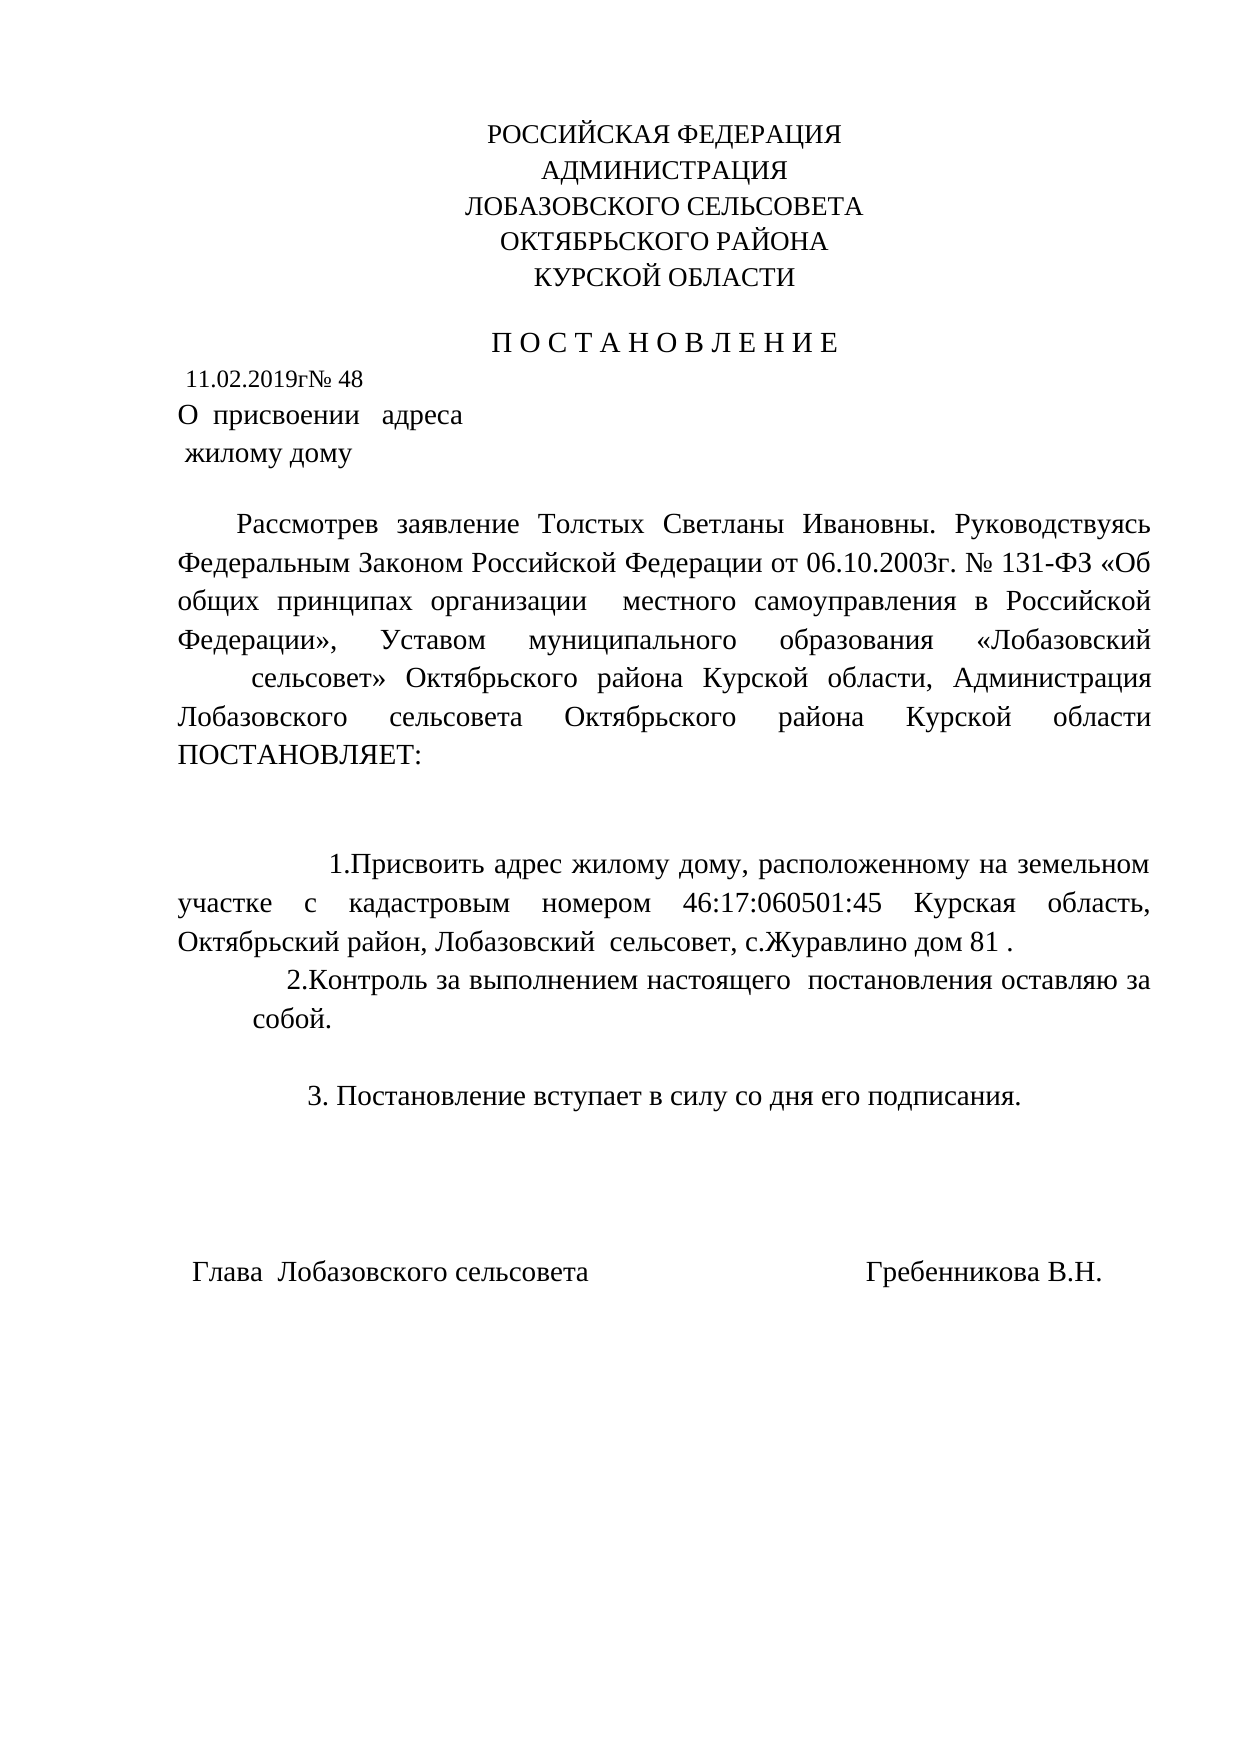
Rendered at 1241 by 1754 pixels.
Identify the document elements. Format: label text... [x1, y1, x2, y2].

text Рассмотрев заявление Толстых Светланы Ивановны. Руководствуясь Федеральным Законом Российской Федерации от 06.10.2003г. № 131-ФЗ «Об общих принципах организации местного самоуправления в Российской Федерации», Уставом муниципального образования «Лобазовский сельсовет» Октябрьского района Курской области, Администрация Лобазовского сельсовета Октябрьского района Курской области ПОСТАНОВЛЯЕТ: [177, 506, 1152, 771]
text Глава Лобазовского сельсовета Гребенникова В.Н. [177, 1254, 1152, 1288]
text 11.02.2019г№ 48 [185, 364, 1152, 393]
text ЛОБАЗОВСКОГО СЕЛЬСОВЕТА [177, 189, 1152, 221]
text РОССИЙСКАЯ ФЕДЕРАЦИЯ [177, 118, 1152, 149]
text КУРСКОЙ ОБЛАСТИ [177, 261, 1152, 292]
text О присвоении адреса [177, 397, 1152, 430]
text АДМИНИСТРАЦИЯ [177, 154, 1152, 185]
text ОКТЯБРЬСКОГО РАЙОНА [177, 225, 1152, 256]
text 1.Присвоить адрес жилому дому, расположенному на земельном участке с кадастровым номером 46:17:060501:45 Курская область, Октябрьский район, Лобазовский сельсовет, с.Журавлино дом 81 . [177, 847, 1152, 957]
text 2.Контроль за выполнением настоящего постановления оставляю за собой. [252, 962, 1152, 1034]
text П О С Т А Н О В Л Е Н И Е [177, 325, 1152, 359]
text жилому дому [177, 435, 1152, 469]
text 3. Постановление вступает в силу со дня его подписания. [177, 1078, 1152, 1111]
